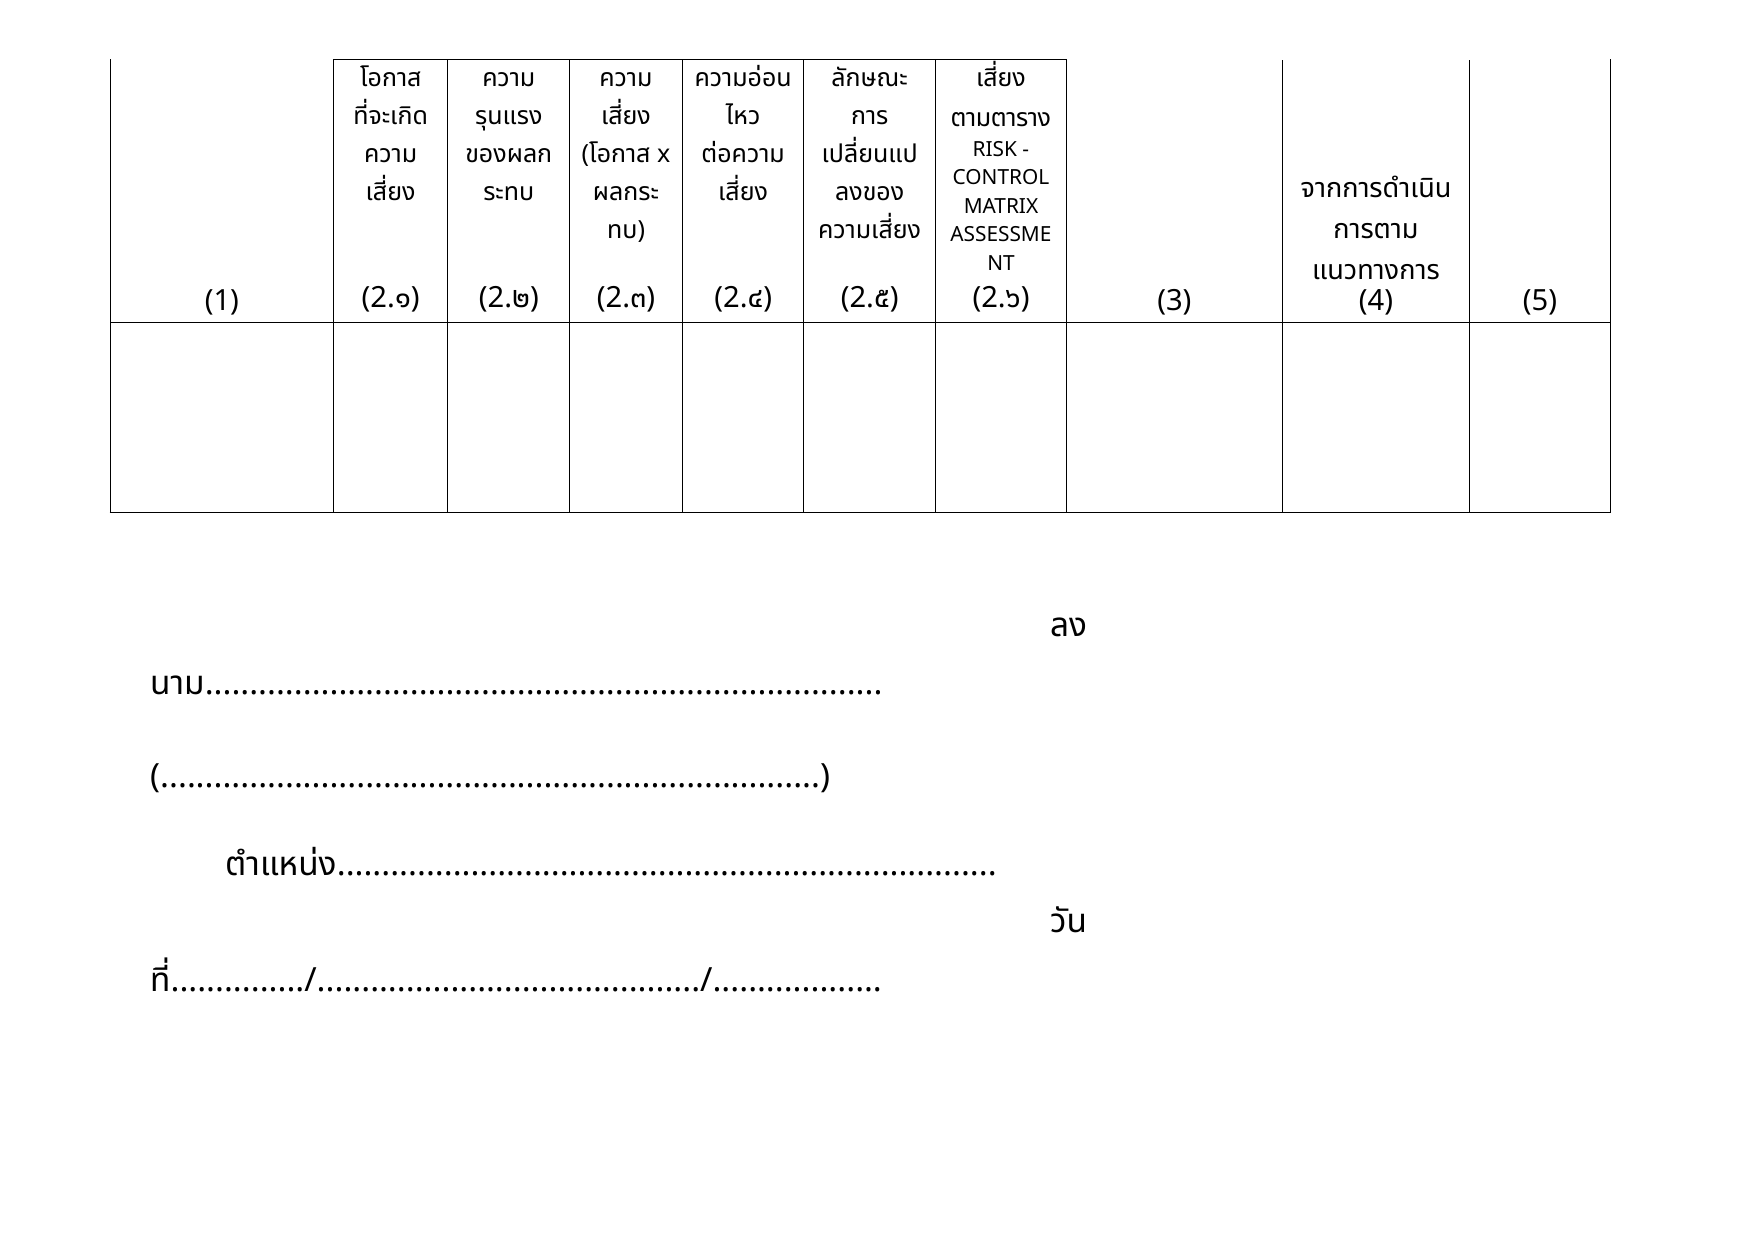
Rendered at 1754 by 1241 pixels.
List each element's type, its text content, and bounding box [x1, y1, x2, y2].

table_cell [683, 60, 803, 276]
table_cell (2.๖) [936, 276, 1066, 322]
table_cell (2.๑) [334, 276, 447, 322]
table_cell [334, 323, 447, 512]
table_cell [936, 60, 1066, 276]
table_cell (2.๕) [804, 276, 935, 322]
table_cell (2.๔) [683, 276, 803, 322]
text ลงนาม............................................................................ [150, 601, 1604, 709]
table_cell (5) [1470, 276, 1610, 322]
table_cell [1470, 323, 1610, 512]
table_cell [804, 60, 935, 276]
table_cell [448, 60, 569, 276]
table_cell [448, 323, 569, 512]
table_cell (2.๓) [570, 276, 682, 322]
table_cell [334, 60, 447, 276]
table_cell [1283, 323, 1469, 512]
table_cell [804, 323, 935, 512]
table_cell [111, 323, 333, 512]
table_cell (3) [1067, 276, 1282, 322]
text (..........................................................................) [150, 717, 1604, 797]
table_cell (1) [111, 276, 333, 322]
table_cell (2.๒) [448, 276, 569, 322]
table_cell (4) [1283, 276, 1469, 322]
text วันที่.............../.........................................../................... [150, 897, 1604, 1006]
table_cell [936, 323, 1066, 512]
table_cell [570, 323, 682, 512]
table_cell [570, 60, 682, 276]
text ตำแหน่ง.......................................................................... [150, 804, 1604, 890]
table_cell [1067, 323, 1282, 512]
table_cell [683, 323, 803, 512]
